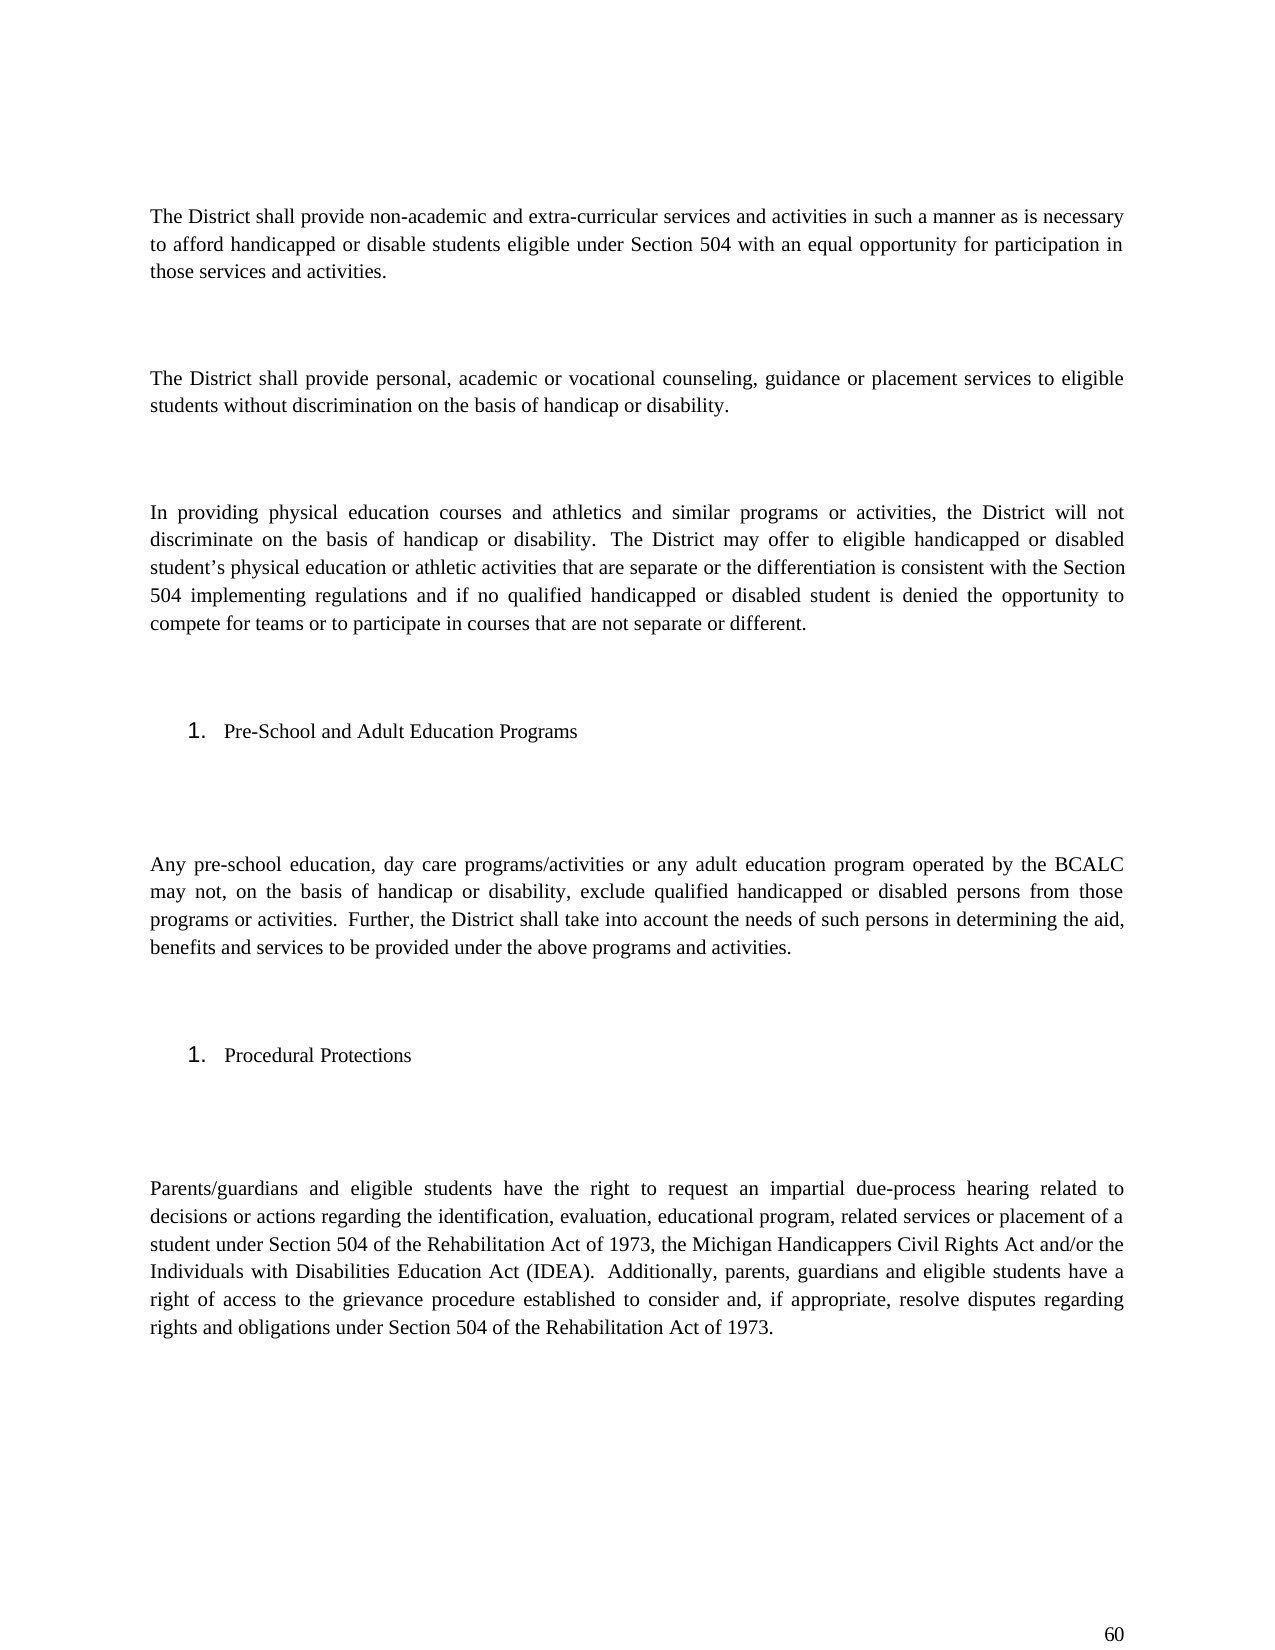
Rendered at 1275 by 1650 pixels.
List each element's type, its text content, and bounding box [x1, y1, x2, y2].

text Any pre-school education, day care programs/activities or any adult education program operated by the BCALC may not, on the basis of handicap or disability, exclude qualified handicapped or disabled persons from those programs or activities. Further, the District shall take into account the needs of such persons in determining the aid, benefits and services to be provided under the above programs and activities. [150, 852, 1125, 959]
text The District shall provide non-academic and extra-curricular services and activities in such a manner as is necessary to afford handicapped or disable students eligible under Section 504 with an equal opportunity for participation in those services and activities. [150, 204, 1125, 283]
text The District shall provide personal, academic or vocational counseling, guidance or placement services to eligible students without discrimination on the basis of handicap or disability. [150, 366, 1125, 417]
text In providing physical education courses and athletics and similar programs or activities, the District will not discriminate on the basis of handicap or disability. The District may offer to eligible handicapped or disabled student’s physical education or athletic activities that are separate or the differentiation is consistent with the Section 504 implementing regulations and if no qualified handicapped or disabled student is denied the opportunity to compete for teams or to participate in courses that are not separate or different. [150, 499, 1125, 635]
text 1. Pre-School and Adult Education Programs [187, 717, 1137, 743]
text 1. Procedural Protections [187, 1041, 1137, 1068]
text Parents/guardians and eligible students have the right to request an impartial due-process hearing related to decisions or actions regarding the identification, evaluation, educational program, related services or placement of a student under Section 504 of the Rehabilitation Act of 1973, the Michigan Handicappers Civil Rights Act and/or the Individuals with Disabilities Education Act (IDEA). Additionally, parents, guardians and eligible students have a right of access to the grievance procedure established to consider and, if appropriate, resolve disputes regarding rights and obligations under Section 504 of the Rehabilitation Act of 1973. [150, 1176, 1125, 1339]
